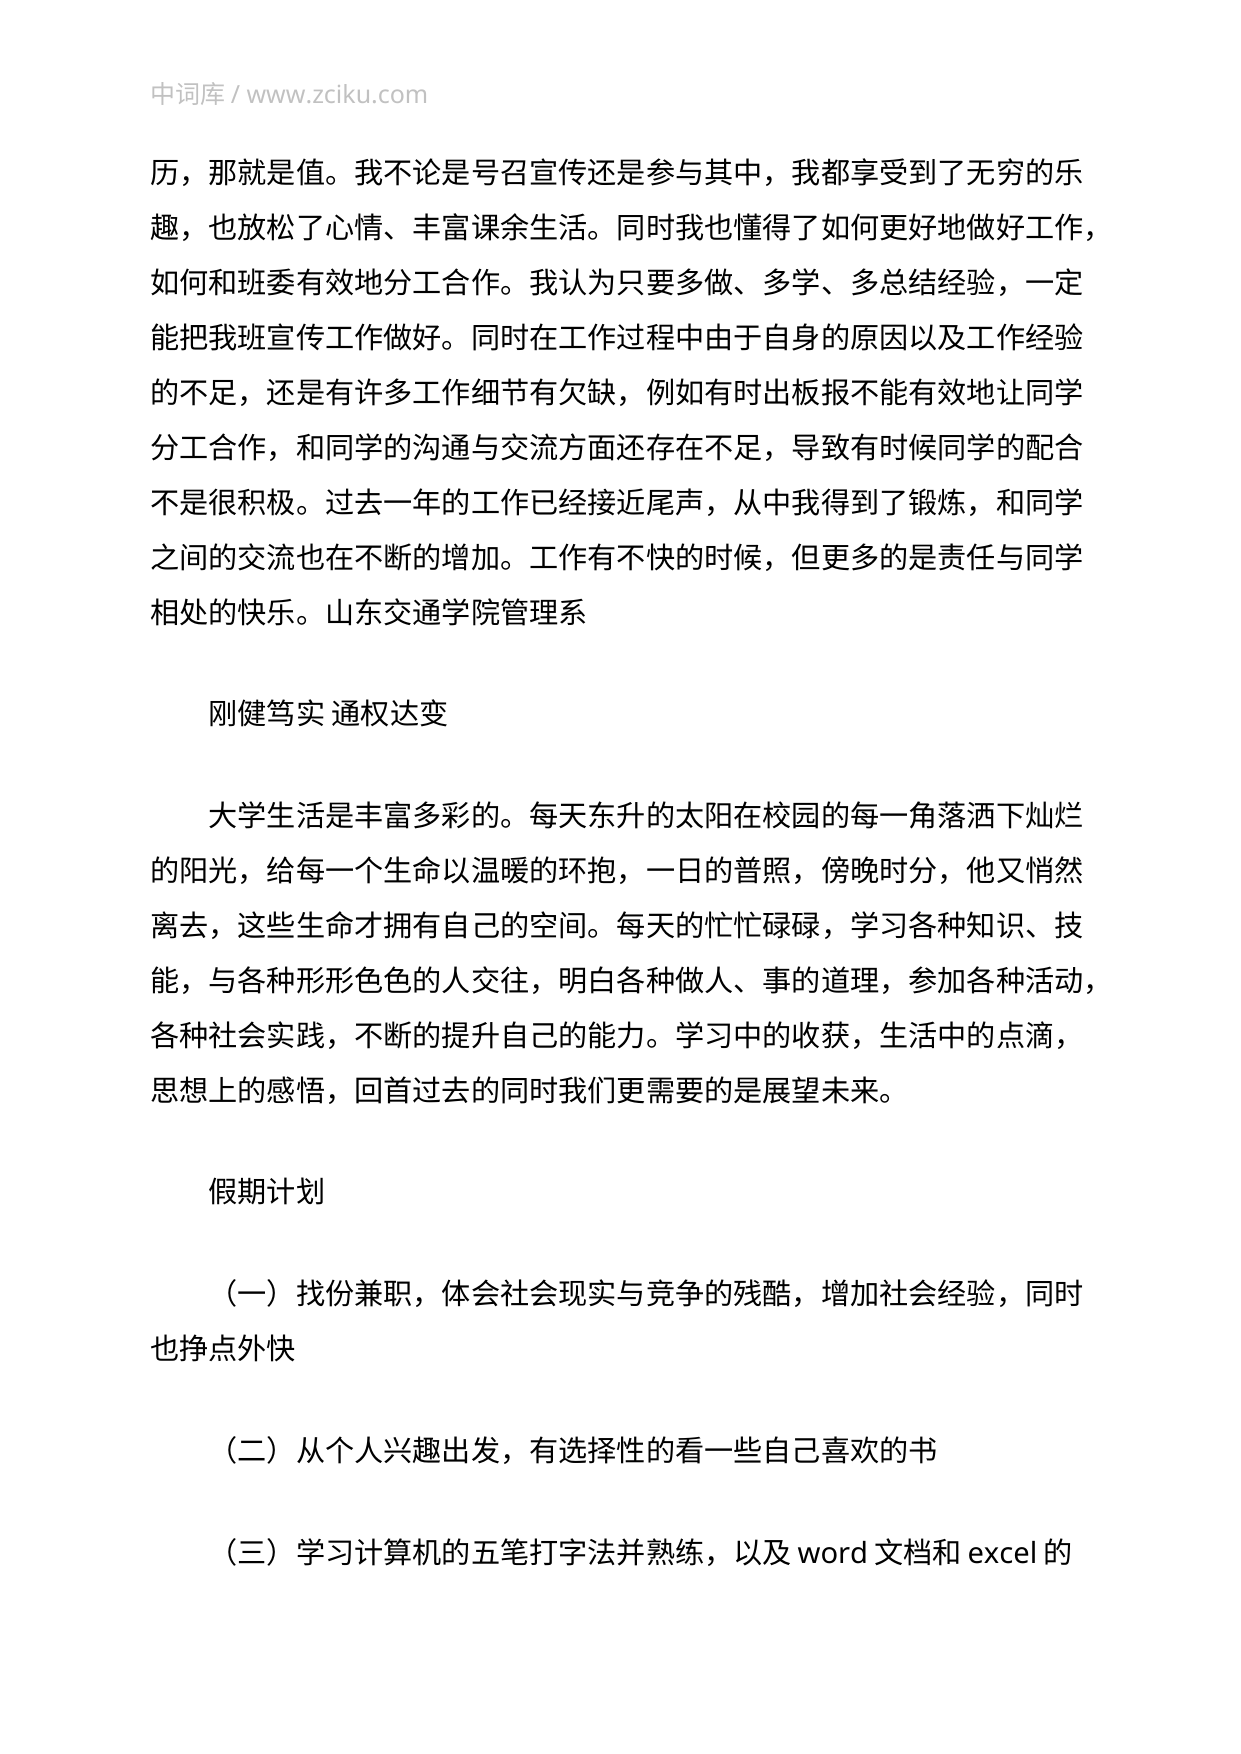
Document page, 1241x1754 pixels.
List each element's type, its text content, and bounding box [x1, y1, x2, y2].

text 刚健笃实 通权达变 [150, 691, 1090, 733]
text （二）从个人兴趣出发，有选择性的看一些自己喜欢的书 [150, 1427, 1090, 1470]
text （一）找份兼职，体会社会现实与竞争的残酷，增加社会经验，同时也挣点外快 [150, 1271, 1090, 1368]
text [150, 150, 1090, 631]
text 大学生活是丰富多彩的。每天东升的太阳在校园的每一角落洒下灿烂的阳光，给每一个生命以温暖的环抱，一日的普照，傍晚时分，他又悄然离去，这些生命才拥有自己的空间。每天的忙忙碌碌，学习各种知识、技能，与各种形形色色的人交往，明白各种做人、事的道理，参加各种活动，各种社会实践，不断的提升自己的能力。学习中的收获，生活中的点滴，思想上的感悟，回首过去的同时我们更需要的是展望未来。 [150, 793, 1090, 1109]
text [150, 1529, 1090, 1572]
text 假期计划 [150, 1169, 1090, 1211]
